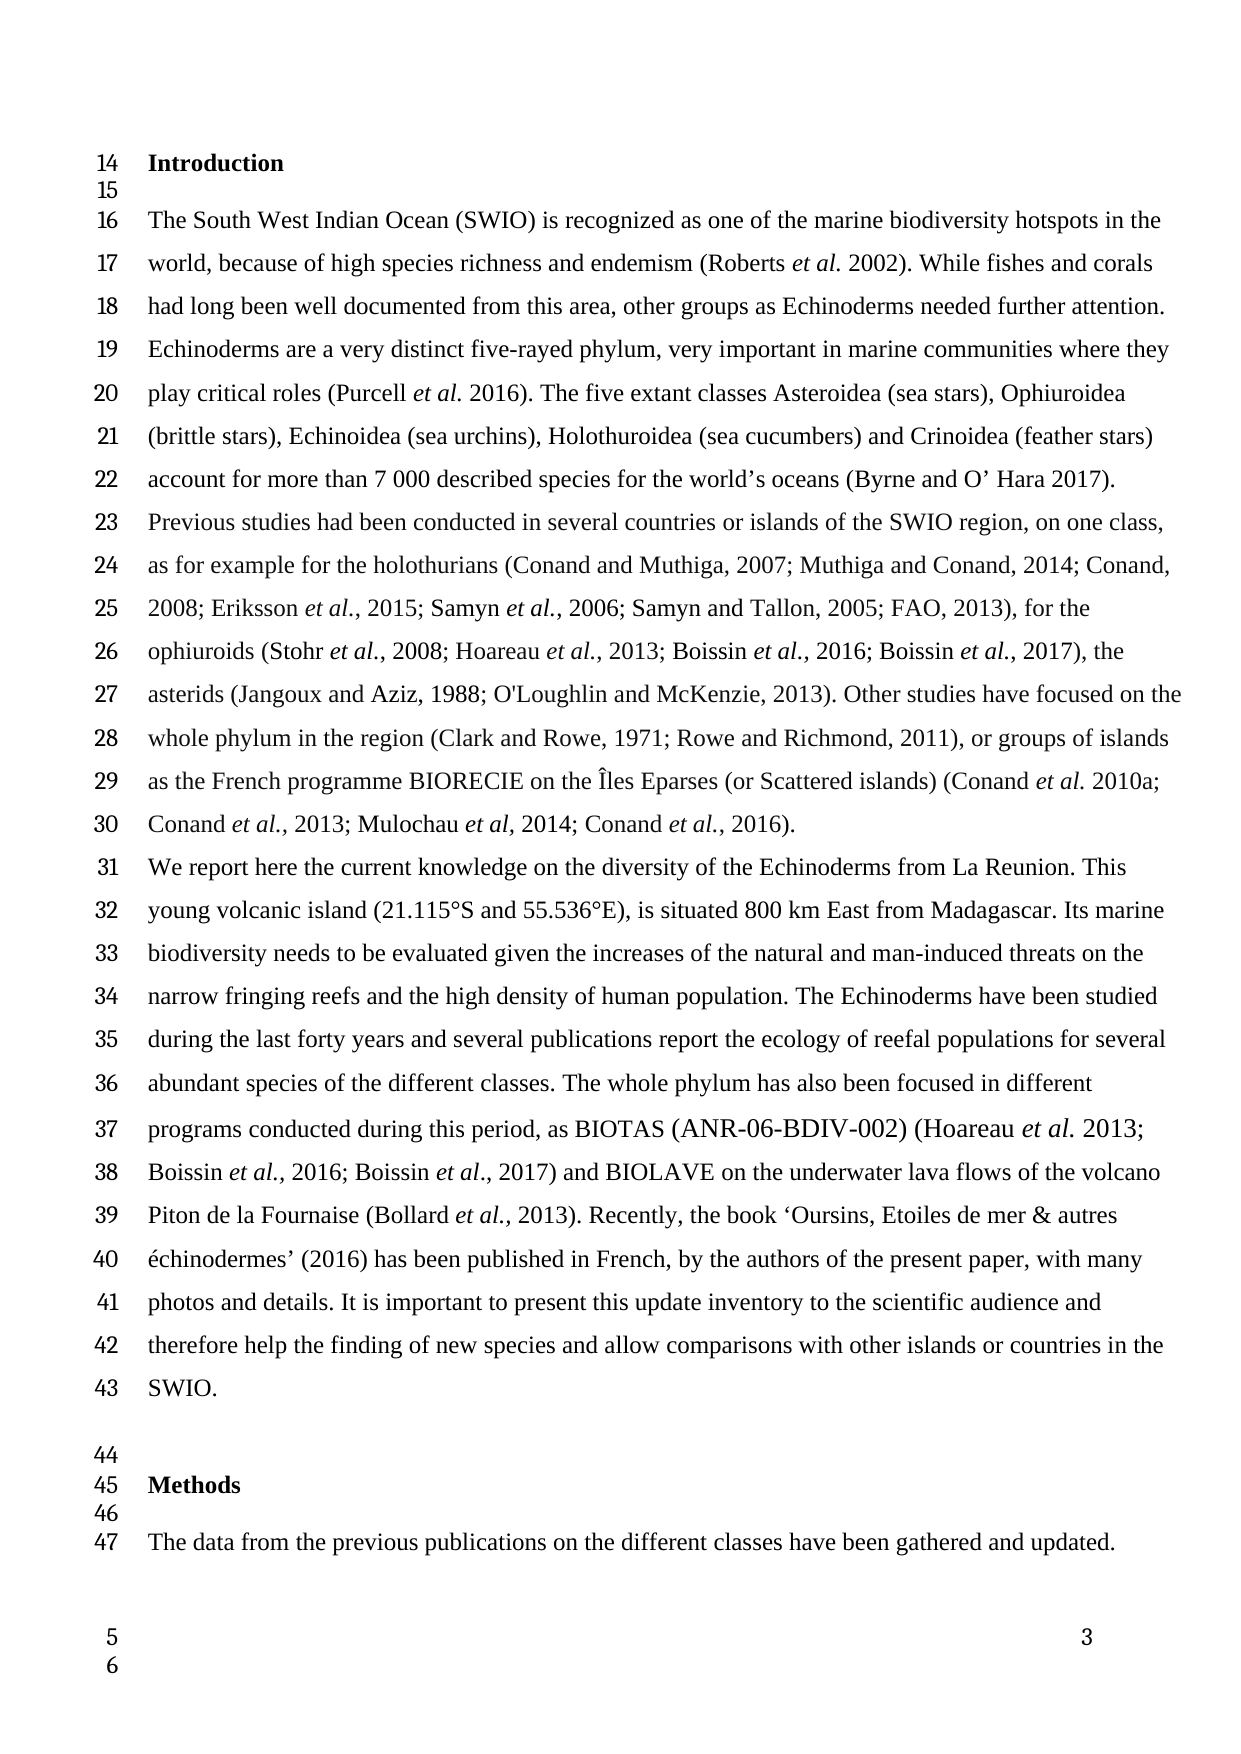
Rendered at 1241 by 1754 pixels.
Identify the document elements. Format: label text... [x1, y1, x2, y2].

text Introduction [148, 148, 1093, 176]
text The data from the previous publications on the different classes have been gathered and updated. [148, 1527, 1182, 1556]
text The South West Indian Ocean (SWIO) is recognized as one of the marine biodiversity hotspots in the world, because of high species richness and endemism (Roberts et al. 2002). While fishes and corals had long been well documented from this area, other groups as Echinoderms needed further attention. Echinoderms are a very distinct five-rayed phylum, very important in marine communities where they play critical roles (Purcell et al. 2016). The five extant classes Asteroidea (sea stars), Ophiuroidea (brittle stars), Echinoidea (sea urchins), Holothuroidea (sea cucumbers) and Crinoidea (feather stars) account for more than 7 000 described species for the world’s oceans (Byrne and O’ Hara 2017). [148, 205, 1182, 493]
text Methods [148, 1470, 1093, 1499]
text We report here the current knowledge on the diversity of the Echinoderms from La Reunion. This young volcanic island (21.115°S and 55.536°E), is situated 800 km East from Madagascar. Its marine biodiversity needs to be evaluated given the increases of the natural and man-induced threats on the narrow fringing reefs and the high density of human population. The Echinoderms have been studied during the last forty years and several publications report the ecology of reefal populations for several abundant species of the different classes. The whole phylum has also been focused in different programs conducted during this period, as BIOTAS (ANR-06-BDIV-002) (Hoareau et al. 2013; Boissin et al., 2016; Boissin et al., 2017) and BIOLAVE on the underwater lava flows of the volcano Piton de la Fournaise (Bollard et al., 2013). Recently, the book ‘Oursins, Etoiles de mer & autres échinodermes’ (2016) has been published in French, by the authors of the present paper, with many photos and details. It is important to present this update inventory to the scientific audience and therefore help the finding of new species and allow comparisons with other islands or countries in the SWIO. [148, 852, 1167, 1402]
text Previous studies had been conducted in several countries or islands of the SWIO region, on one class, as for example for the holothurians (Conand and Muthiga, 2007; Muthiga and Conand, 2014; Conand, 2008; Eriksson et al., 2015; Samyn et al., 2006; Samyn and Tallon, 2005; FAO, 2013), for the ophiuroids (Stohr et al., 2008; Hoareau et al., 2013; Boissin et al., 2016; Boissin et al., 2017), the asterids (Jangoux and Aziz, 1988; O'Loughlin and McKenzie, 2013). Other studies have focused on the whole phylum in the region (Clark and Rowe, 1971; Rowe and Richmond, 2011), or groups of islands as the French programme BIORECIE on the Îles Eparses (or Scattered islands) (Conand et al. 2010a; Conand et al., 2013; Mulochau et al, 2014; Conand et al., 2016). [148, 507, 1182, 838]
